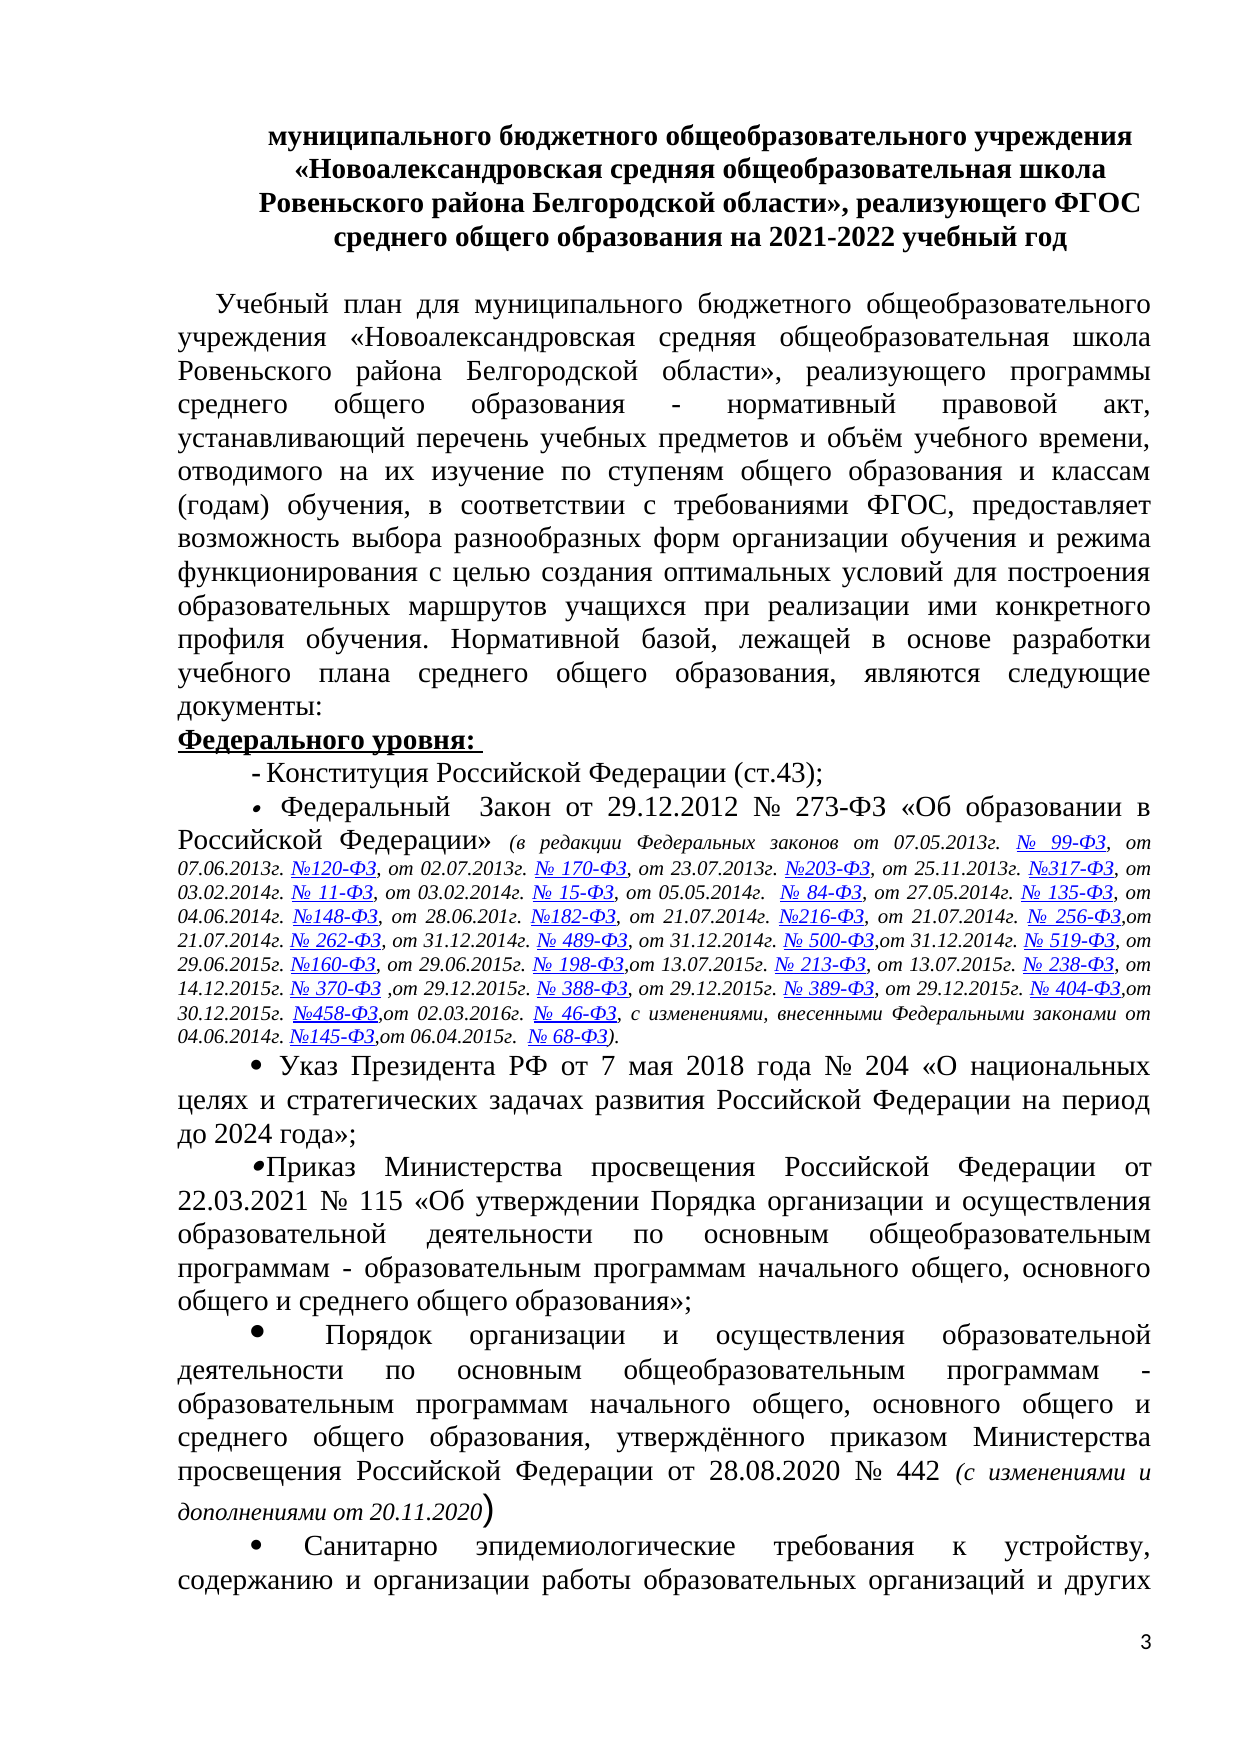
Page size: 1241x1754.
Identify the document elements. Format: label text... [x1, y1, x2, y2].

list Конституция Российской Федерации (ст.43); [177, 755, 1152, 789]
text Федерального уровня: [177, 722, 1152, 755]
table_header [215, 118, 1186, 252]
list Порядок организации и осуществления образовательной деятельности по основным общеобразовательным программам - образовательным программам начального общего, основного общего и среднего общего образования, утверждённого приказом Министерства просвещения Российской Федерации от 28.08.2020 № 442 (с изменениями и дополнениями от 20.11.2020) [177, 1317, 1152, 1528]
list Приказ Министерства просвещения Российской Федерации от 22.03.2021 № 115 «Об утверждении Порядка организации и осуществления образовательной деятельности по основным общеобразовательным программам - образовательным программам начального общего, основного общего и среднего общего образования»; [177, 1149, 1152, 1317]
list Указ Президента РФ от 7 мая 2018 года № 204 «О национальных целях и стратегических задачах развития Российской Федерации на период до 2024 года»; [177, 1048, 1152, 1149]
list Федеральный Закон от 29.12.2012 № 273-ФЗ «Об образовании в Российской Федерации» (в редакции Федеральных законов от 07.05.2013г. № 99-ФЗ, от 07.06.2013г. №120-ФЗ, от 02.07.2013г. № 170-ФЗ, от 23.07.2013г. №203-ФЗ, от 25.11.2013г. №317-ФЗ, от 03.02.2014г. № 11-ФЗ, от 03.02.2014г. № 15-ФЗ, от 05.05.2014г. № 84-ФЗ, от 27.05.2014г. № 135-ФЗ, от 04.06.2014г. №148-ФЗ, от 28.06.201г. №182-ФЗ, от 21.07.2014г. №216-ФЗ, от 21.07.2014г. № 256-ФЗ,от 21.07.2014г. № 262-ФЗ, от 31.12.2014г. № 489-ФЗ, от 31.12.2014г. № 500-ФЗ,от 31.12.2014г. № 519-ФЗ, от 29.06.2015г. №160-ФЗ, от 29.06.2015г. № 198-ФЗ,от 13.07.2015г. № 213-ФЗ, от 13.07.2015г. № 238-ФЗ, от 14.12.2015г. № 370-ФЗ ,от 29.12.2015г. № 388-ФЗ, от 29.12.2015г. № 389-ФЗ, от 29.12.2015г. № 404-ФЗ,от 30.12.2015г. №458-ФЗ,от 02.03.2016г. № 46-ФЗ, с изменениями, внесенными Федеральными законами от 04.06.2014г. №145-ФЗ,от 06.04.2015г. № 68-ФЗ). [177, 789, 1152, 1048]
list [177, 1528, 1152, 1596]
text Учебный план для муниципального бюджетного общеобразовательного учреждения «Новоалександровская средняя общеобразовательная школа Ровеньского района Белгородской области», реализующего программы среднего общего образования - нормативный правовой акт, устанавливающий перечень учебных предметов и объём учебного времени, отводимого на их изучение по ступеням общего образования и классам (годам) обучения, в соответствии с требованиями ФГОС, предоставляет возможность выбора разнообразных форм организации обучения и режима функционирования с целью создания оптимальных условий для построения образовательных маршрутов учащихся при реализации ими конкретного профиля обучения. Нормативной базой, лежащей в основе разработки учебного плана среднего общего образования, являются следующие документы: [177, 286, 1152, 722]
